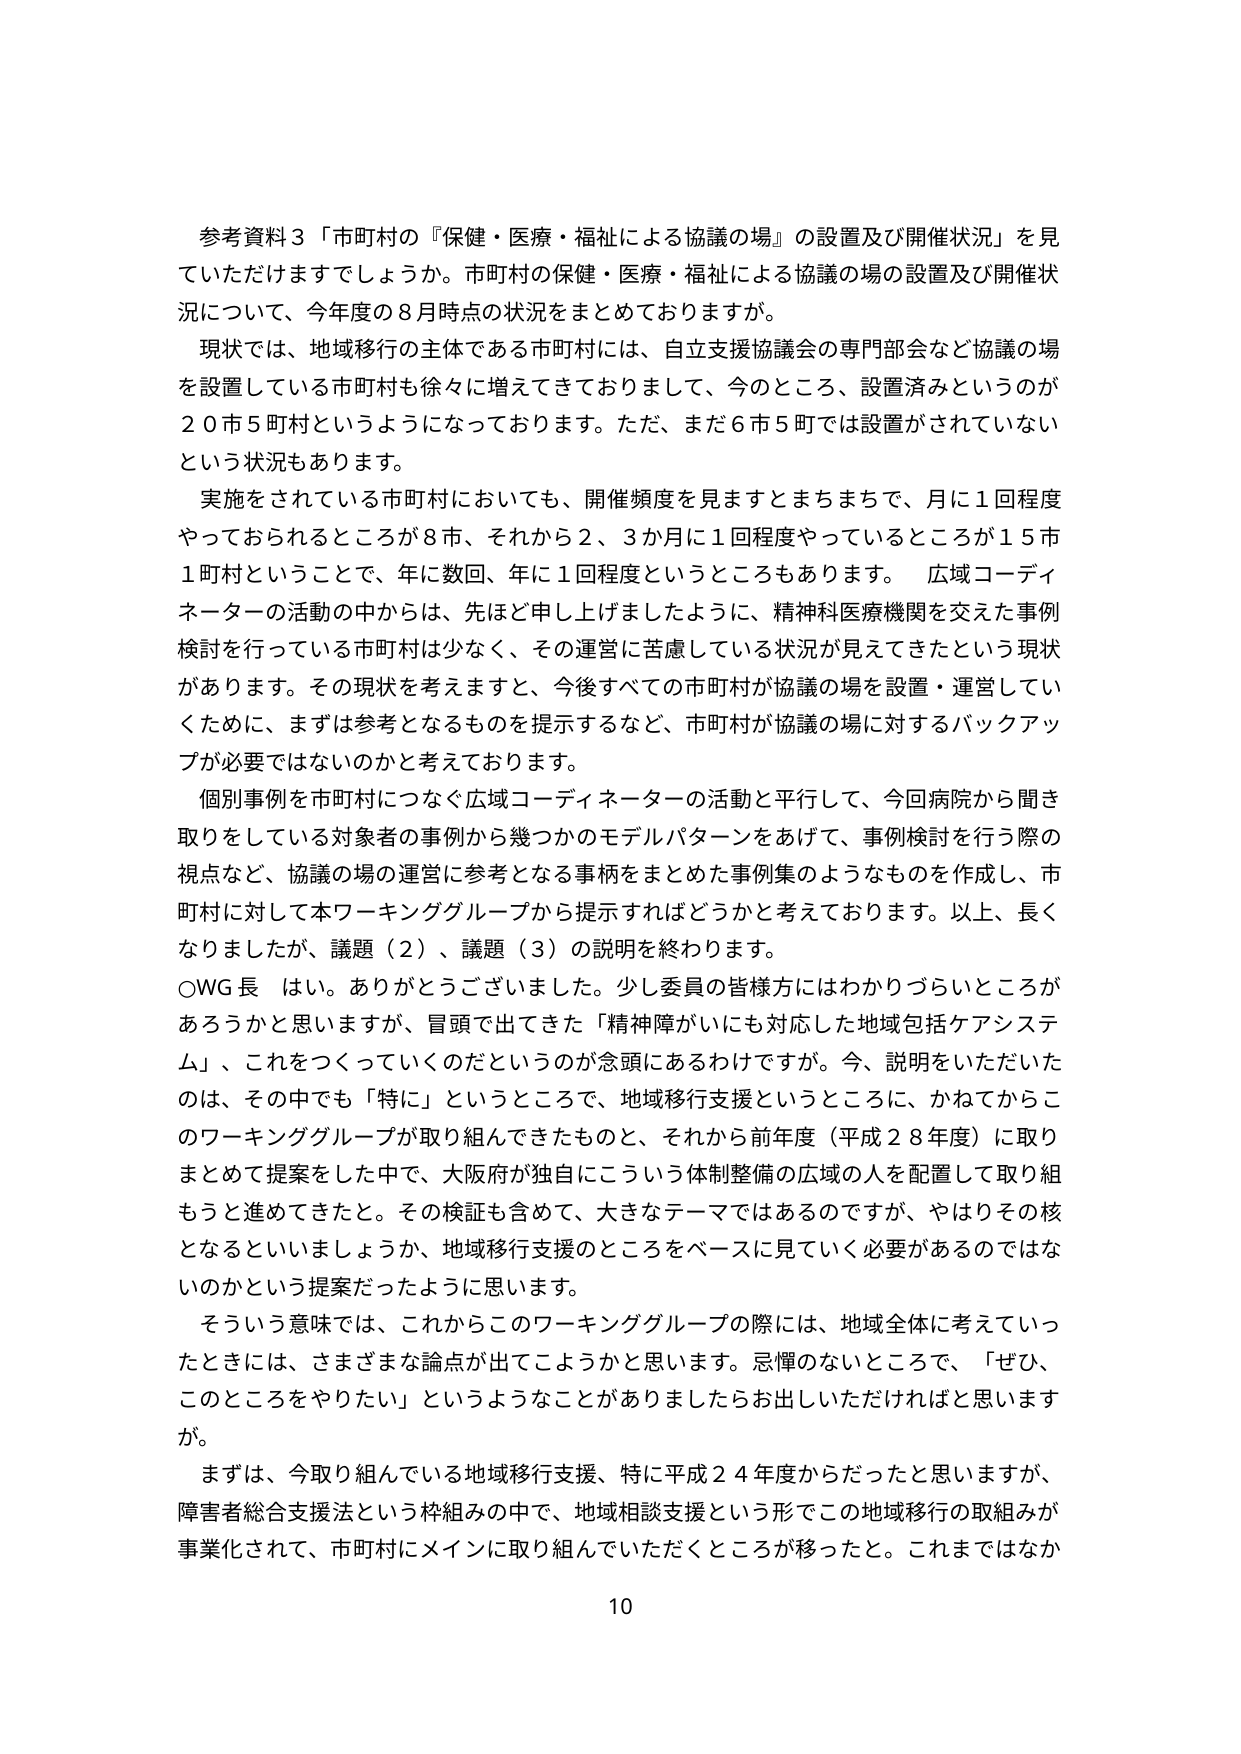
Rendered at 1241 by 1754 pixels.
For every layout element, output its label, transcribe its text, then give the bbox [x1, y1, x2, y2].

text そういう意味では、これからこのワーキンググループの際には、地域全体に考えていったときには、さまざまな論点が出てこようかと思います。忌憚のないところで、「ぜひ、このところをやりたい」というようなことがありましたらお出しいただければと思いますが。 [177, 1304, 1063, 1454]
text 個別事例を市町村につなぐ広域コーディネーターの活動と平行して、今回病院から聞き取りをしている対象者の事例から幾つかのモデルパターンをあげて、事例検討を行う際の視点など、協議の場の運営に参考となる事柄をまとめた事例集のようなものを作成し、市町村に対して本ワーキンググループから提示すればどうかと考えております。以上、長くなりましたが、議題（２）、議題（３）の説明を終わります。 [177, 779, 1063, 967]
text ○WG長 はい。ありがとうございました。少し委員の皆様方にはわかりづらいところがあろうかと思いますが、冒頭で出てきた「精神障がいにも対応した地域包括ケアシステム」、これをつくっていくのだというのが念頭にあるわけですが。今、説明をいただいたのは、その中でも「特に」というところで、地域移行支援というところに、かねてからこのワーキンググループが取り組んできたものと、それから前年度（平成２８年度）に取りまとめて提案をした中で、大阪府が独自にこういう体制整備の広域の人を配置して取り組もうと進めてきたと。その検証も含めて、大きなテーマではあるのですが、やはりその核となるといいましょうか、地域移行支援のところをベースに見ていく必要があるのではないのかという提案だったように思います。 [177, 967, 1063, 1304]
text 現状では、地域移行の主体である市町村には、自立支援協議会の専門部会など協議の場を設置している市町村も徐々に増えてきておりまして、今のところ、設置済みというのが２０市５町村というようになっております。ただ、まだ６市５町では設置がされていないという状況もあります。 [177, 329, 1063, 479]
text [177, 1454, 1063, 1567]
text 実施をされている市町村においても、開催頻度を見ますとまちまちで、月に１回程度やっておられるところが８市、それから２、３か月に１回程度やっているところが１５市１町村ということで、年に数回、年に１回程度というところもあります。 広域コーディネーターの活動の中からは、先ほど申し上げましたように、精神科医療機関を交えた事例検討を行っている市町村は少なく、その運営に苦慮している状況が見えてきたという現状があります。その現状を考えますと、今後すべての市町村が協議の場を設置・運営していくために、まずは参考となるものを提示するなど、市町村が協議の場に対するバックアップが必要ではないのかと考えております。 [177, 479, 1063, 779]
text 参考資料３「市町村の『保健・医療・福祉による協議の場』の設置及び開催状況」を見ていただけますでしょうか。市町村の保健・医療・福祉による協議の場の設置及び開催状況について、今年度の８月時点の状況をまとめておりますが。 [177, 217, 1063, 329]
